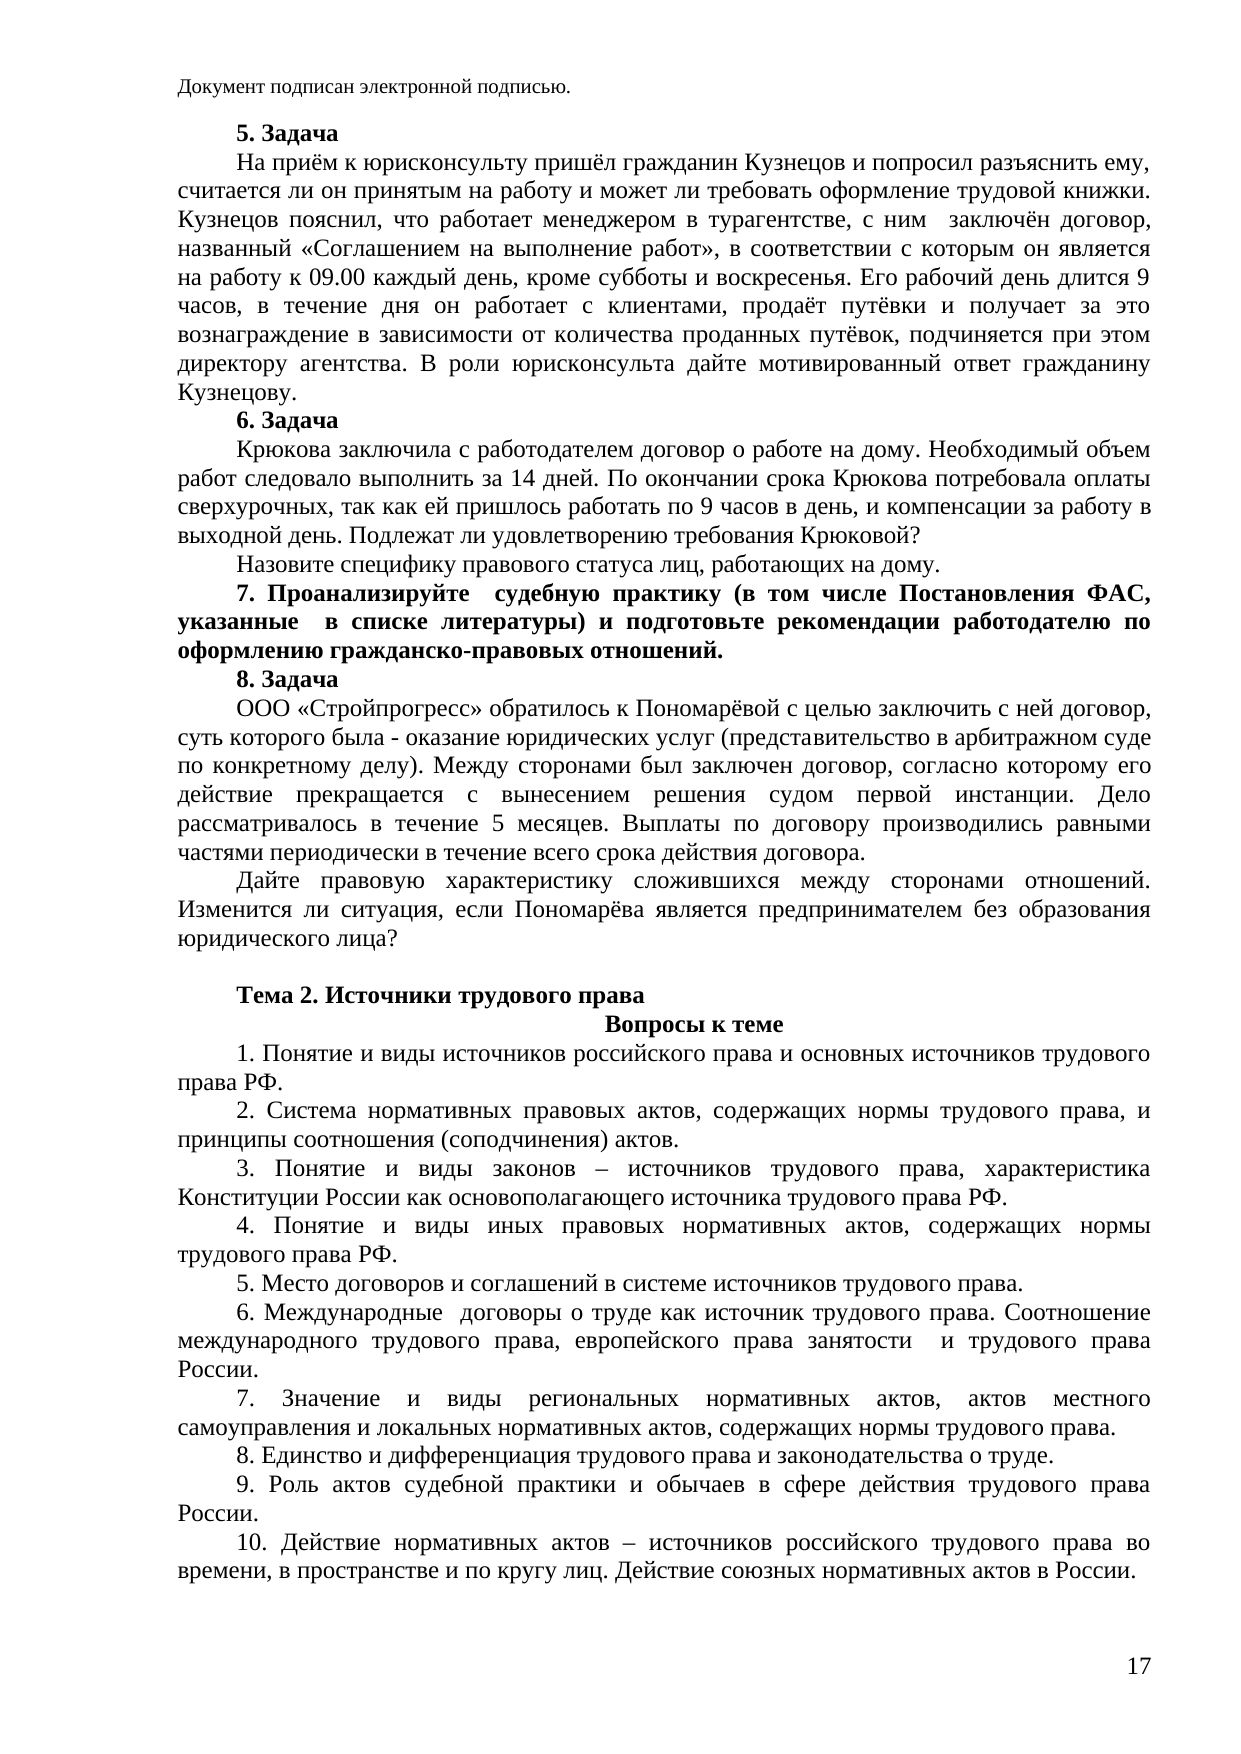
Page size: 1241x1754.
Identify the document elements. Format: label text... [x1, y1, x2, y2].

text 4. Понятие и виды иных правовых нормативных актов, содержащих нормы трудового права РФ. [177, 1211, 1152, 1268]
text 5. Задача [177, 118, 1152, 147]
text 3. Понятие и виды законов – источников трудового права, характеристика Конституции России как основополагающего источника трудового права РФ. [177, 1153, 1152, 1211]
text 5. Место договоров и соглашений в системе источников трудового права. [177, 1268, 1152, 1297]
text Вопросы к теме [177, 1009, 1152, 1038]
text 7. Проанализируйте судебную практику (в том числе Постановления ФАС, указанные в списке литературы) и подготовьте рекомендации работодателю по оформлению гражданско-правовых отношений. [177, 578, 1152, 664]
text Назовите специфику правового статуса лиц, работающих на дому. [177, 549, 1152, 578]
text 8. Задача [177, 664, 1152, 693]
text 9. Роль актов судебной практики и обычаев в сфере действия трудового права России. [177, 1469, 1152, 1527]
text Крюкова заключила с работодателем договор о работе на дому. Необходимый объем работ следовало выполнить за 14 дней. По окончании срока Крюкова потребовала оплаты сверхурочных, так как ей пришлось работать по 9 часов в день, и компенсации за работу в выходной день. Подлежат ли удовлетворению требования Крюковой? [177, 434, 1152, 549]
text 1. Понятие и виды источников российского права и основных источников трудового права РФ. [177, 1038, 1152, 1096]
text 2. Система нормативных правовых актов, содержащих нормы трудового права, и принципы соотношения (соподчинения) актов. [177, 1096, 1152, 1153]
text 7. Значение и виды региональных нормативных актов, актов местного самоуправления и локальных нормативных актов, содержащих нормы трудового права. [177, 1383, 1152, 1441]
text 10. Действие нормативных актов – источников российского трудового права во времени, в пространстве и по кругу лиц. Действие союзных нормативных актов в России. [177, 1527, 1152, 1584]
text Дайте правовую характеристику сложившихся между сторонами отношений. Изменится ли ситуация, если Пономарёва является предпринимателем без образования юридического лица? [177, 866, 1152, 952]
text На приём к юрисконсульту пришёл гражданин Кузнецов и попросил разъяснить ему, считается ли он принятым на работу и может ли требовать оформление трудовой книжки. Кузнецов пояснил, что работает менеджером в турагентстве, с ним заключён договор, названный «Соглашением на выполнение работ», в соответствии с которым он является на работу к 09.00 каждый день, кроме субботы и воскресенья. Его рабочий день длится 9 часов, в течение дня он работает с клиентами, продаёт путёвки и получает за это вознаграждение в зависимости от количества проданных путёвок, подчиняется при этом директору агентства. В роли юрисконсульта дайте мотивированный ответ гражданину Кузнецову. [177, 147, 1152, 406]
text 6. Международные договоры о труде как источник трудового права. Соотношение международного трудового права, европейского права занятости и трудового права России. [177, 1297, 1152, 1383]
text Тема 2. Источники трудового права [177, 981, 1152, 1009]
text 8. Единство и дифференциация трудового права и законодательства о труде. [177, 1441, 1152, 1469]
text ООО «Стройпрогресс» обратилось к Пономарёвой с целью заключить с ней договор, суть которого была - оказание юридических услуг (представительство в арбитражном суде по конкретному делу). Между сторонами был заключен договор, согласно которому его действие прекращается с вынесением решения судом первой инстанции. Дело рассматривалось в течение 5 месяцев. Выплаты по договору производились равными частями периодически в течение всего срока действия договора. [177, 693, 1152, 866]
text 6. Задача [177, 406, 1152, 434]
